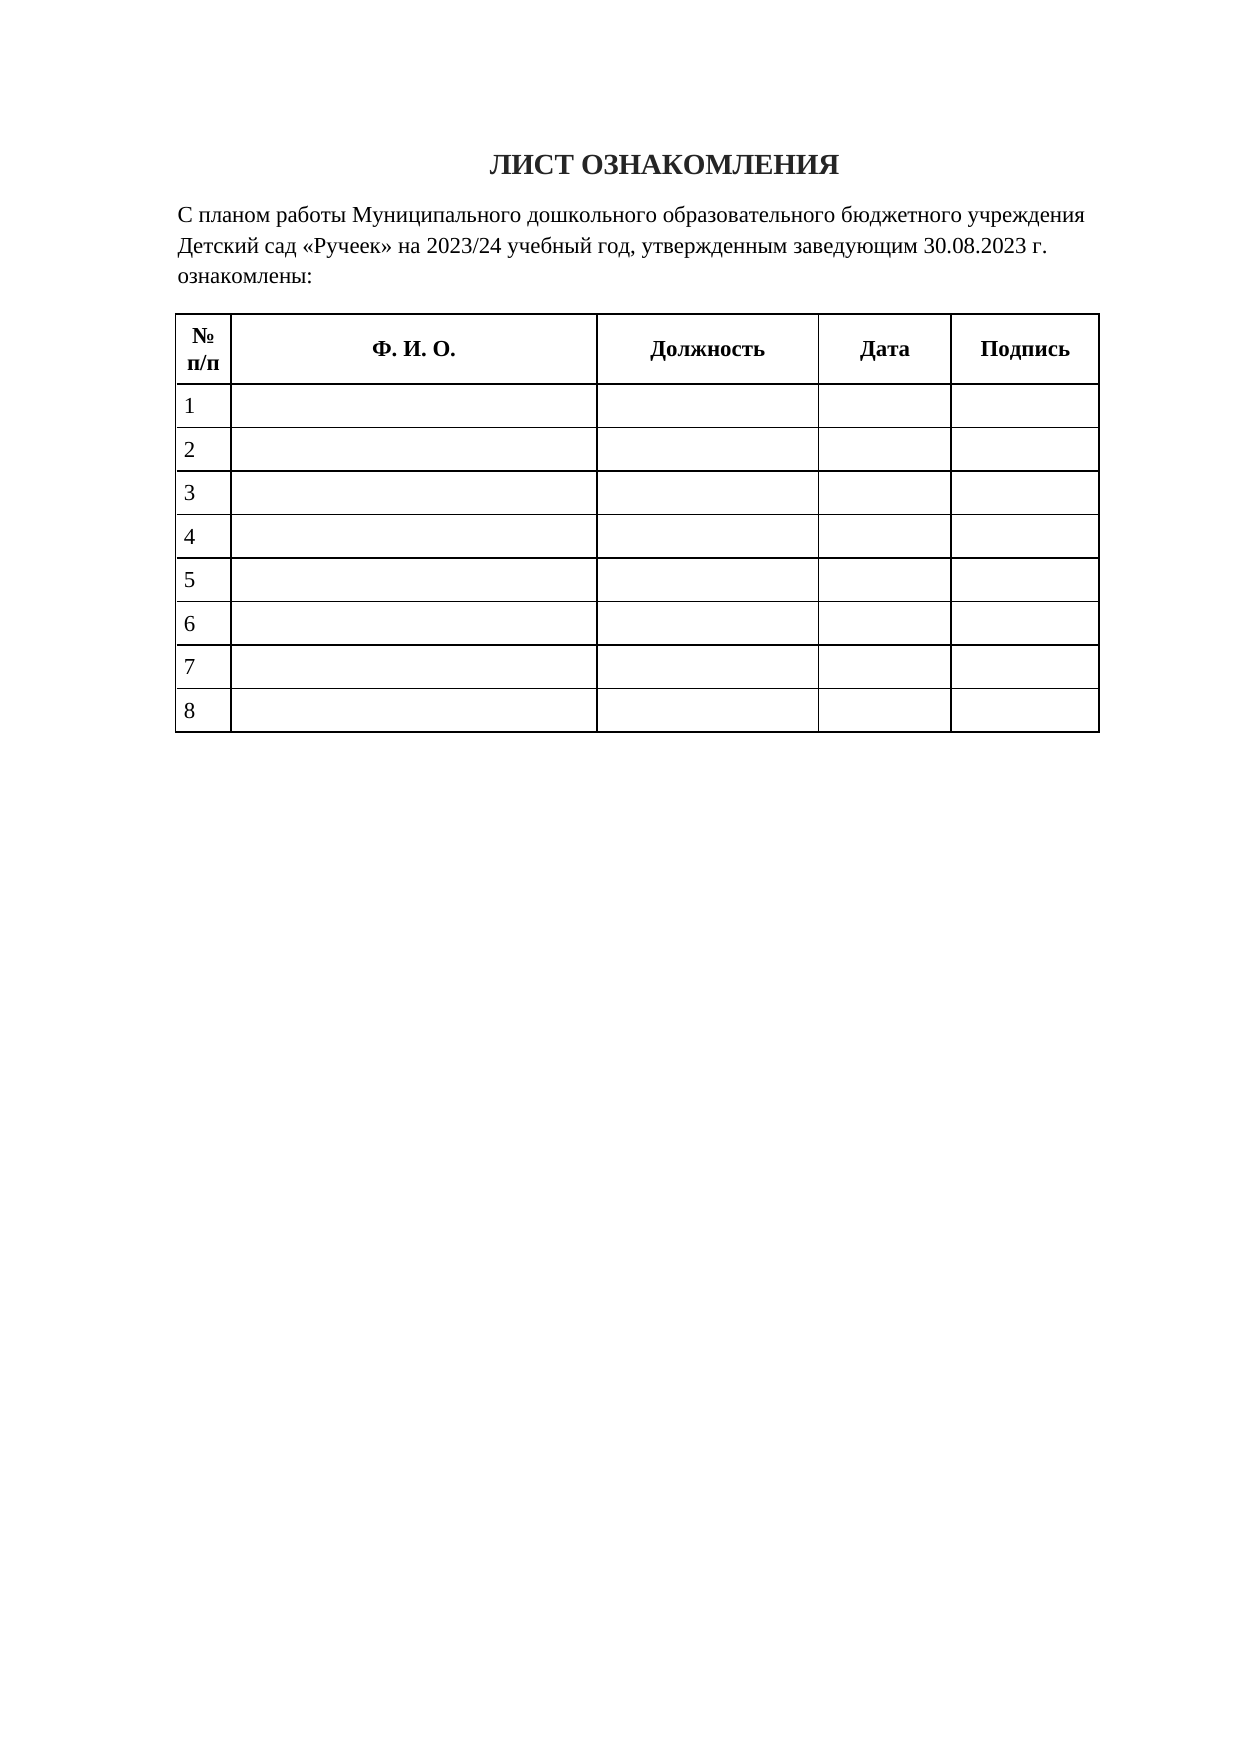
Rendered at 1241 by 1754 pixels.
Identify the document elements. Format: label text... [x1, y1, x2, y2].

table_cell [819, 472, 950, 513]
table_cell 6 [176, 602, 230, 644]
table_cell [598, 689, 818, 731]
table_cell [232, 559, 596, 601]
table_cell [952, 559, 1098, 601]
table_cell 7 [176, 645, 230, 688]
table_header Дата [819, 315, 950, 383]
table_cell [598, 559, 818, 601]
table_cell [952, 428, 1098, 470]
table_header Ф. И. О. [232, 315, 596, 383]
table_cell [232, 472, 596, 513]
text ЛИСТ ОЗНАКОМЛЕНИЯ [177, 118, 1152, 181]
table_cell [232, 385, 596, 426]
table_cell 4 [176, 515, 230, 557]
table_cell 1 [176, 384, 230, 426]
table_cell [232, 428, 596, 470]
table_cell [232, 646, 596, 688]
table_cell 8 [176, 689, 230, 731]
table_cell [819, 602, 950, 644]
table_header № п/п [176, 315, 230, 383]
table_cell 3 [176, 471, 230, 513]
table_cell [952, 385, 1098, 426]
table_cell [952, 602, 1098, 644]
text С планом работы Муниципального дошкольного образовательного бюджетного учреждения Детский сад «Ручеек» на 2023/24 учебный год, утвержденным заведующим 30.08.2023 г. ознакомлены: [177, 201, 1152, 288]
table_cell [598, 428, 818, 470]
table_cell [819, 385, 950, 426]
table_cell [598, 385, 818, 426]
table_cell [819, 559, 950, 601]
table_cell [598, 515, 818, 557]
table_cell [232, 515, 596, 557]
table_cell [952, 515, 1098, 557]
table_cell [819, 515, 950, 557]
table_cell [952, 472, 1098, 513]
table_cell [952, 689, 1098, 731]
table_cell [598, 602, 818, 644]
table_cell 2 [176, 428, 230, 470]
table_cell [598, 472, 818, 513]
table_cell [819, 428, 950, 470]
table_header Должность [598, 315, 818, 383]
table_cell [819, 689, 950, 731]
table_cell [819, 646, 950, 688]
table_cell 5 [176, 558, 230, 601]
table_cell [598, 646, 818, 688]
table_cell [232, 602, 596, 644]
table_cell [952, 646, 1098, 688]
table_header Подпись [952, 315, 1098, 383]
table_cell [232, 689, 596, 731]
